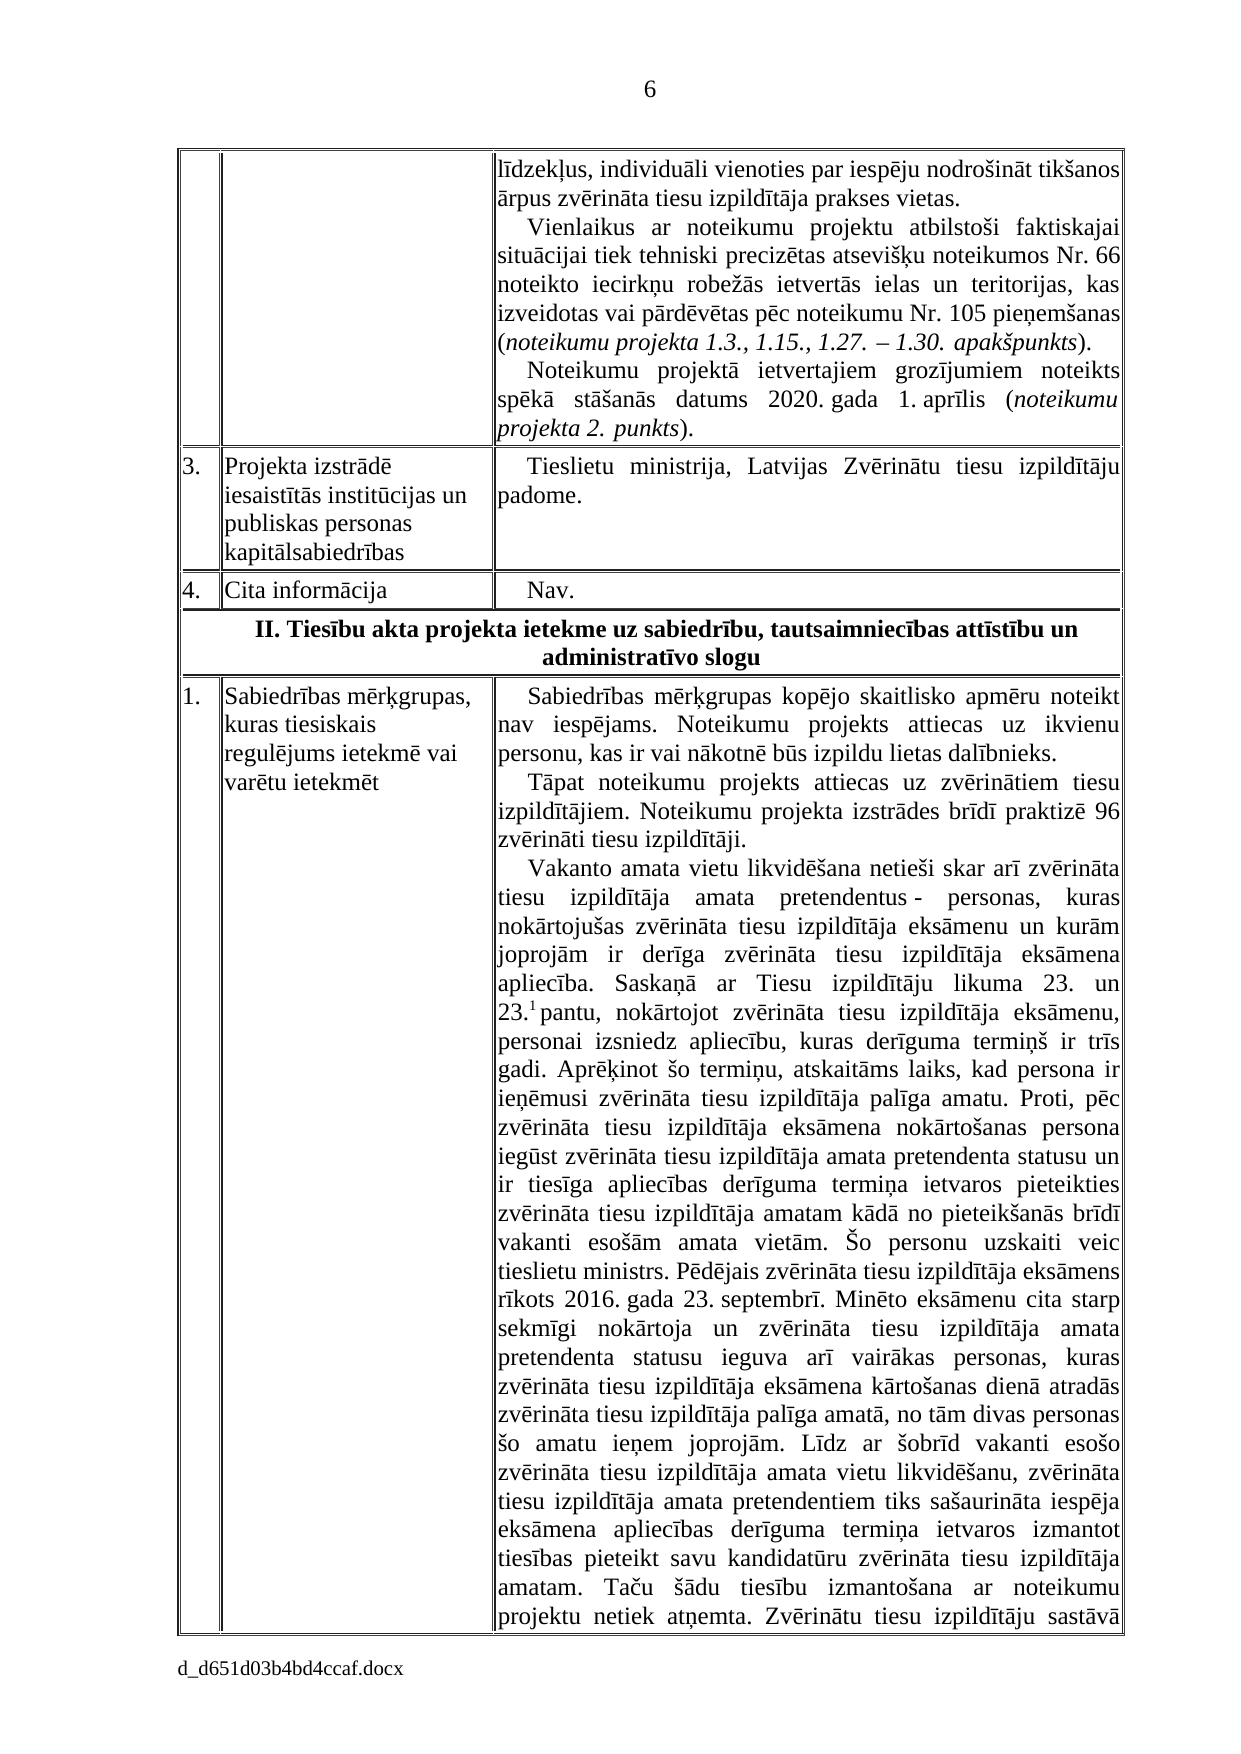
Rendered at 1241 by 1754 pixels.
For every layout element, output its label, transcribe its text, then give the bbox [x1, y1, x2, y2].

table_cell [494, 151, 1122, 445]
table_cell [221, 676, 494, 1633]
table_cell 2. [179, 149, 221, 445]
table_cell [221, 149, 494, 445]
table_cell Tieslietu ministrija, Latvijas Zvērinātu tiesu izpildītāju padome. [494, 445, 1123, 569]
table_cell 3. [179, 445, 221, 569]
table_cell Projekta izstrādē iesaistītās institūcijas un publiskas personas kapitālsabiedrības [223, 448, 492, 569]
table_cell II. Tiesību akta projekta ietekme uz sabiedrību, tautsaimniecības attīstību un administratīvo slogu [179, 608, 1123, 674]
table_cell 4. [181, 569, 219, 607]
table_cell Nav. [496, 569, 1122, 607]
table_cell 1. [181, 674, 221, 1633]
table_cell Cita informācija [223, 573, 492, 607]
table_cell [494, 674, 1122, 1633]
